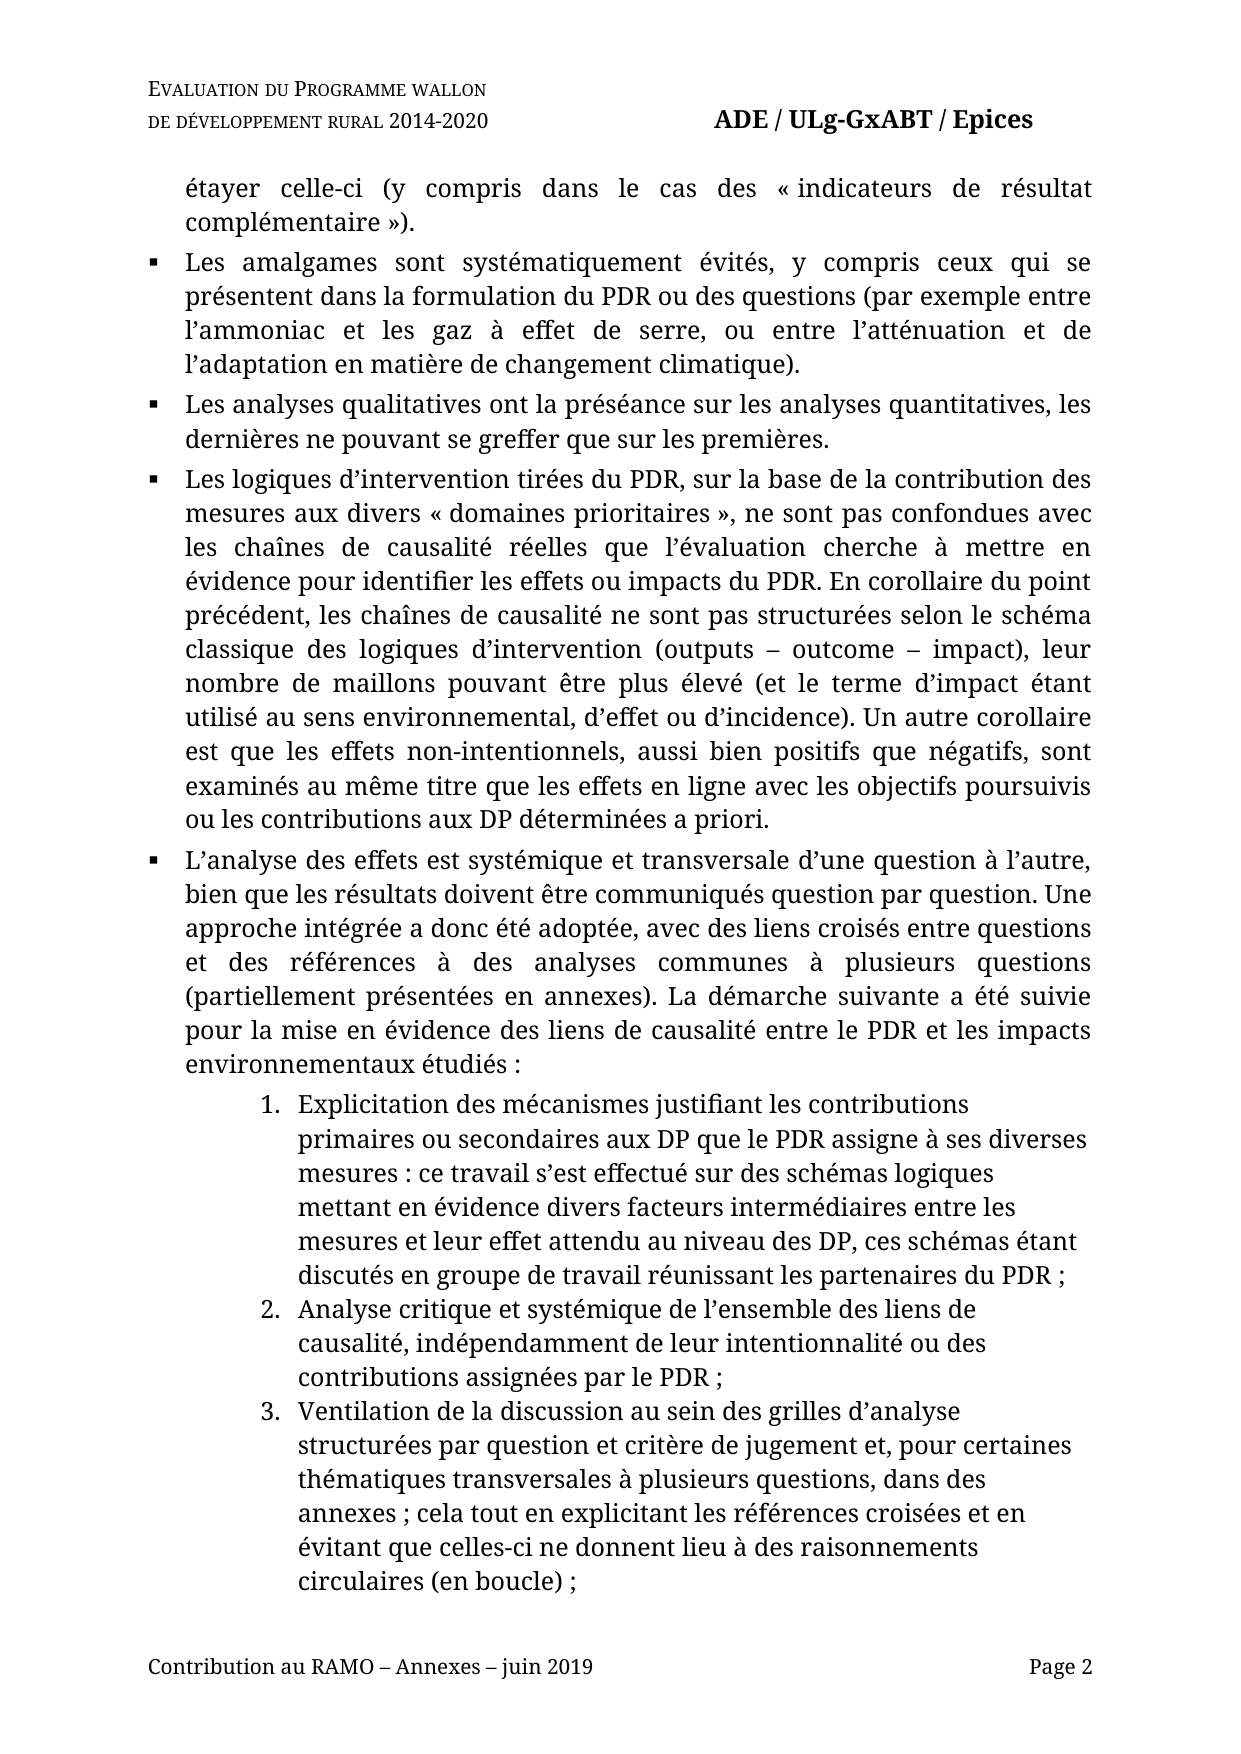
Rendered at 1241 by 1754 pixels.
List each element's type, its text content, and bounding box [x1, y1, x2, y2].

text Les analyses qualitatives ont la préséance sur les analyses quantitatives, les dernières ne pouvant se greffer que sur les premières. [148, 387, 1093, 455]
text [148, 170, 1093, 238]
list Ventilation de la discussion au sein des grilles d’analyse structurées par question et critère de jugement et, pour certaines thématiques transversales à plusieurs questions, dans des annexes ; cela tout en explicitant les références croisées et en évitant que celles-ci ne donnent lieu à des raisonnements circulaires (en boucle) ; [260, 1394, 1093, 1598]
list Analyse critique et systémique de l’ensemble des liens de causalité, indépendamment de leur intentionnalité ou des contributions assignées par le PDR ; [260, 1292, 1093, 1394]
text Les amalgames sont systématiquement évités, y compris ceux qui se présentent dans la formulation du PDR ou des questions (par exemple entre l’ammoniac et les gaz à effet de serre, ou entre l’atténuation et de l’adaptation en matière de changement climatique). [148, 245, 1093, 381]
text Les logiques d’intervention tirées du PDR, sur la base de la contribution des mesures aux divers « domaines prioritaires », ne sont pas confondues avec les chaînes de causalité réelles que l’évaluation cherche à mettre en évidence pour identifier les effets ou impacts du PDR. En corollaire du point précédent, les chaînes de causalité ne sont pas structurées selon le schéma classique des logiques d’intervention (outputs – outcome – impact), leur nombre de maillons pouvant être plus élevé (et le terme d’impact étant utilisé au sens environnemental, d’effet ou d’incidence). Un autre corollaire est que les effets non-intentionnels, aussi bien positifs que négatifs, sont examinés au même titre que les effets en ligne avec les objectifs poursuivis ou les contributions aux DP déterminées a priori. [148, 462, 1093, 836]
list Explicitation des mécanismes justifiant les contributions primaires ou secondaires aux DP que le PDR assigne à ses diverses mesures : ce travail s’est effectué sur des schémas logiques mettant en évidence divers facteurs intermédiaires entre les mesures et leur effet attendu au niveau des DP, ces schémas étant discutés en groupe de travail réunissant les partenaires du PDR ; [260, 1087, 1093, 1292]
text L’analyse des effets est systémique et transversale d’une question à l’autre, bien que les résultats doivent être communiqués question par question. Une approche intégrée a donc été adoptée, avec des liens croisés entre questions et des références à des analyses communes à plusieurs questions (partiellement présentées en annexes). La démarche suivante a été suivie pour la mise en évidence des liens de causalité entre le PDR et les impacts environnementaux étudiés : [148, 842, 1093, 1081]
